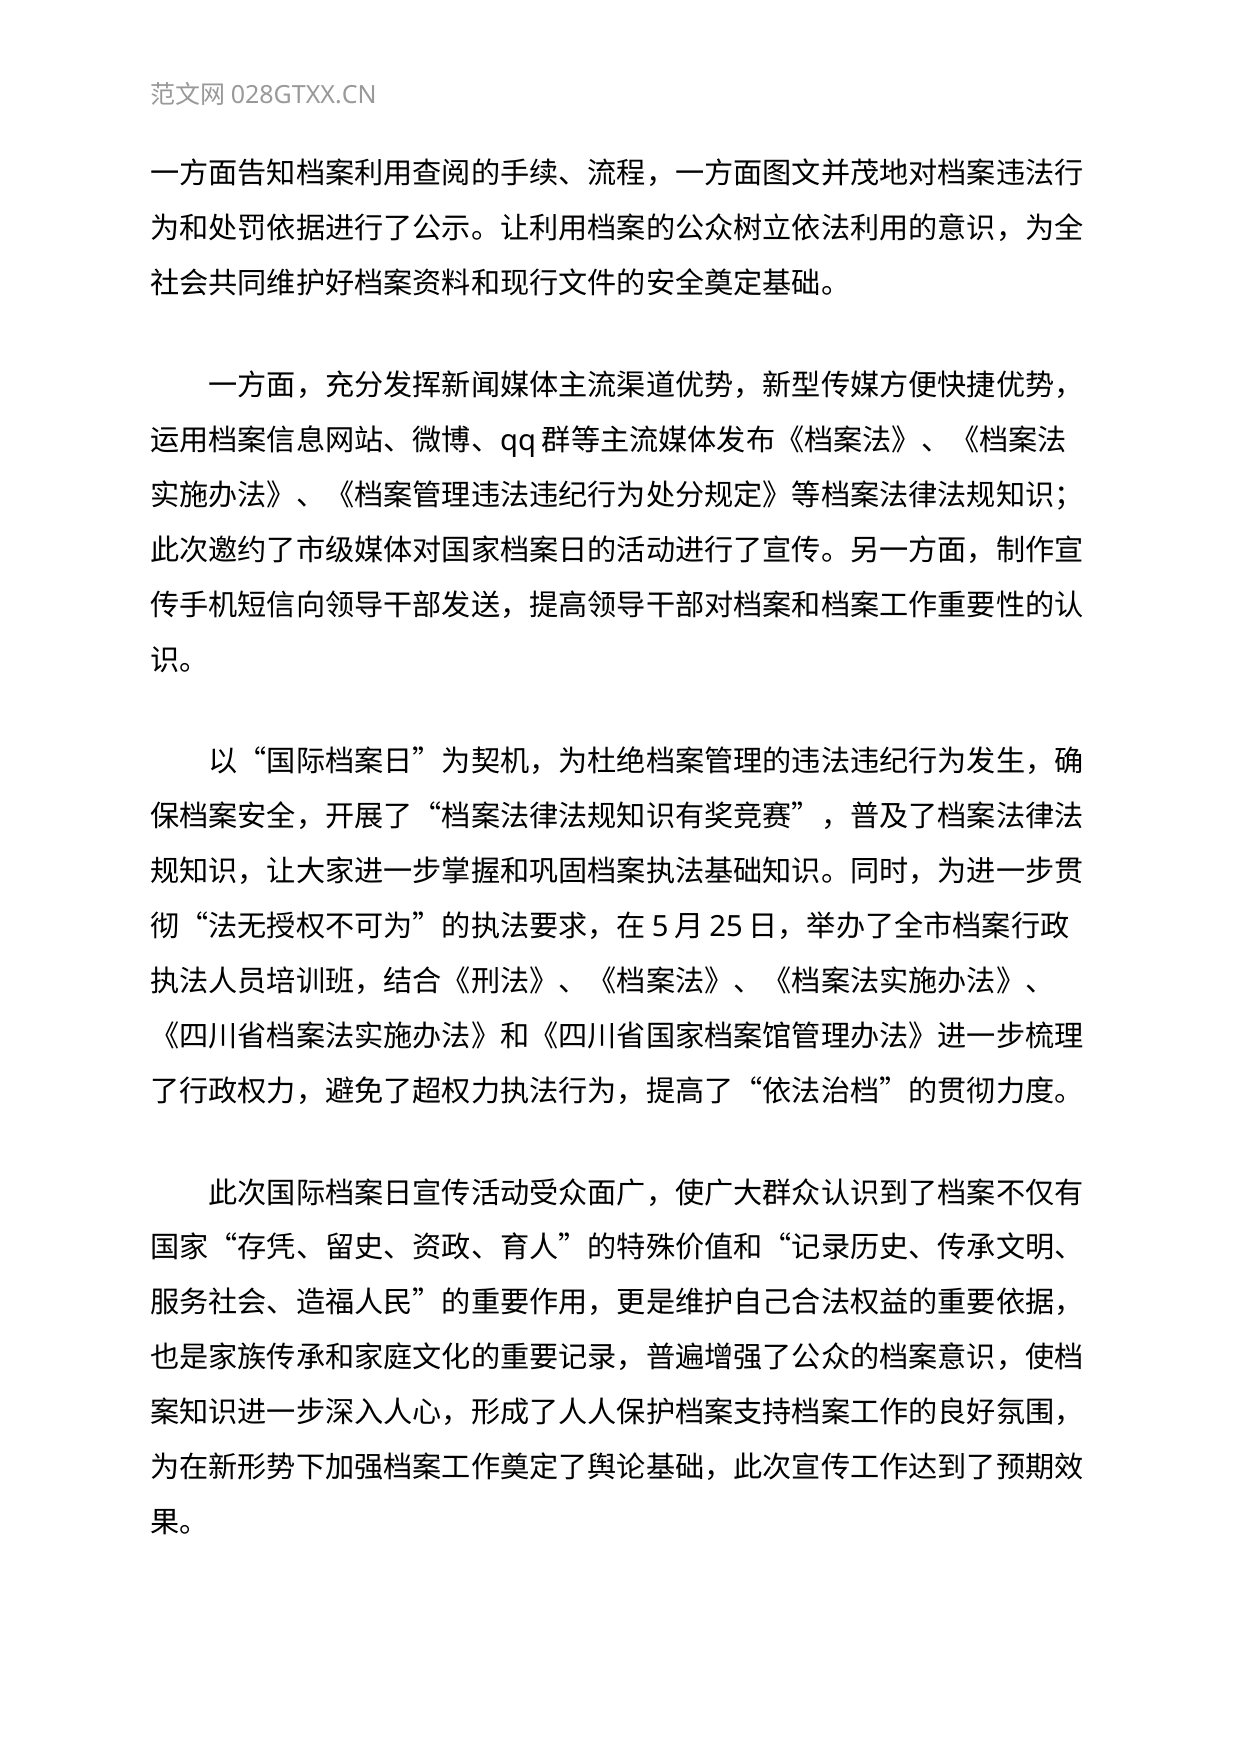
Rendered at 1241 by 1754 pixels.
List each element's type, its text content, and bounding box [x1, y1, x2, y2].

text 此次国际档案日宣传活动受众面广，使广大群众认识到了档案不仅有国家“存凭、留史、资政、育人”的特殊价值和“记录历史、传承文明、服务社会、造福人民”的重要作用，更是维护自己合法权益的重要依据，也是家族传承和家庭文化的重要记录，普遍增强了公众的档案意识，使档案知识进一步深入人心，形成了人人保护档案支持档案工作的良好氛围，为在新形势下加强档案工作奠定了舆论基础，此次宣传工作达到了预期效果。 [150, 1169, 1090, 1541]
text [150, 150, 1090, 302]
text 以“国际档案日”为契机，为杜绝档案管理的违法违纪行为发生，确保档案安全，开展了“档案法律法规知识有奖竞赛”，普及了档案法律法规知识，让大家进一步掌握和巩固档案执法基础知识。同时，为进一步贯彻“法无授权不可为”的执法要求，在5月25日，举办了全市档案行政执法人员培训班，结合《刑法》、《档案法》、《档案法实施办法》、《四川省档案法实施办法》和《四川省国家档案馆管理办法》进一步梳理了行政权力，避免了超权力执法行为，提高了“依法治档”的贯彻力度。 [150, 738, 1090, 1110]
text 一方面，充分发挥新闻媒体主流渠道优势，新型传媒方便快捷优势，运用档案信息网站、微博、qq群等主流媒体发布《档案法》、《档案法实施办法》、《档案管理违法违纪行为处分规定》等档案法律法规知识；此次邀约了市级媒体对国家档案日的活动进行了宣传。另一方面，制作宣传手机短信向领导干部发送，提高领导干部对档案和档案工作重要性的认识。 [150, 362, 1090, 678]
